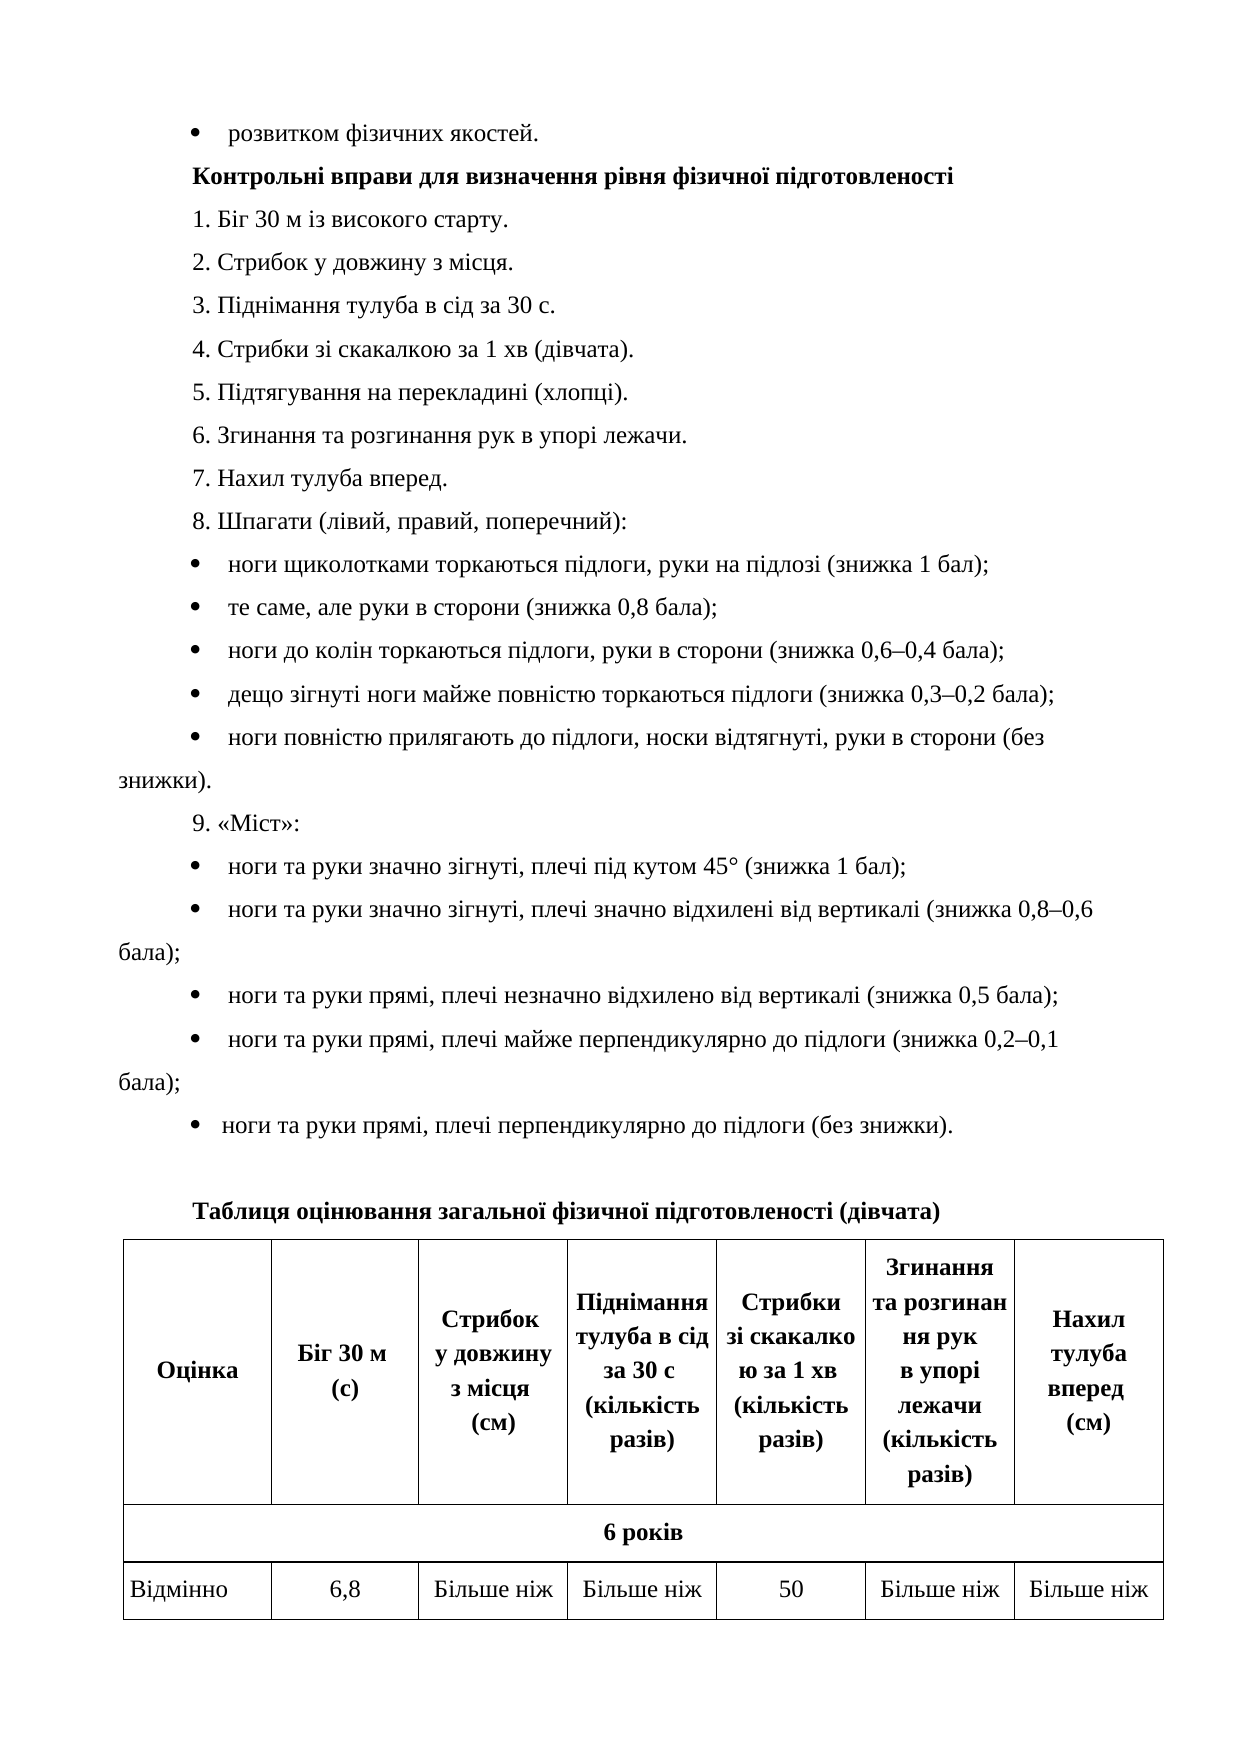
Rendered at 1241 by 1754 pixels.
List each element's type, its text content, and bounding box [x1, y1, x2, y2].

list ноги повністю прилягають до підлоги, носки відтягнуті, руки в сторони (без знижки). [118, 722, 1122, 794]
table_header Піднімання тулуба в сід за 30 с (кількість разів) [568, 1240, 716, 1504]
text 7. Нахил тулуба вперед. [118, 463, 1122, 492]
list ноги щиколотками торкаються підлоги, руки на підлозі (знижка 1 бал); [118, 549, 1122, 578]
table_cell Більше ніж 136 [419, 1563, 567, 1619]
list ноги та руки значно зігнуті, плечі значно відхилені від вертикалі (знижка 0,8–0,6 бала); [118, 894, 1122, 966]
text Таблиця оцінювання загальної фізичної підготовленості (дівчата) [118, 1196, 1122, 1225]
table_cell Більше ніж 9 [866, 1563, 1014, 1619]
text Контрольні вправи для визначення рівня фізичної підготовленості [118, 161, 1122, 190]
text 1. Біг 30 м із високого старту. [118, 204, 1122, 233]
text 6. Згинання та розгинання рук в упорі лежачи. [118, 420, 1122, 449]
list ноги та руки прямі, плечі майже перпендикулярно до підлоги (знижка 0,2–0,1 бала); [118, 1024, 1122, 1096]
table_cell 6,8 [272, 1563, 418, 1619]
list дещо зігнуті ноги майже повністю торкаються підлоги (знижка 0,3–0,2 бала); [118, 679, 1122, 707]
list ноги та руки значно зігнуті, плечі під кутом 45° (знижка 1 бал); [118, 851, 1122, 880]
text 9. «Міст»: [118, 808, 1122, 837]
text 3. Піднімання тулуба в сід за 30 с. [118, 291, 1122, 319]
list ноги та руки прямі, плечі перпендикулярно до підлоги (без знижки). [118, 1110, 1122, 1139]
table_cell Більше ніж 7 [1015, 1563, 1163, 1619]
table_header Нахил тулуба вперед (см) [1015, 1240, 1163, 1504]
table_header Стрибки зі скакалкою за 1 хв (кількість разів) [717, 1240, 865, 1504]
list ноги до колін торкаються підлоги, руки в сторони (знижка 0,6–0,4 бала); [118, 636, 1122, 664]
table_header Біг 30 м (с) [272, 1240, 418, 1504]
table_header Згинання та розгинання рук в упорі лежачи (кількість разів) [866, 1240, 1014, 1504]
text 4. Стрибки зі скакалкою за 1 хв (дівчата). [118, 334, 1122, 362]
table_cell 50 [717, 1563, 865, 1619]
table_header Стрибок у довжину з місця (см) [419, 1240, 567, 1504]
table_header Оцінка [124, 1240, 271, 1504]
list розвитком фізичних якостей. [118, 118, 1122, 147]
text 8. Шпагати (лівий, правий, поперечний): [118, 506, 1122, 535]
table_cell Більше ніж 18 [568, 1563, 716, 1619]
table_cell Відмінно [124, 1563, 271, 1619]
text 2. Стрибок у довжину з місця. [118, 247, 1122, 276]
text 5. Підтягування на перекладині (хлопці). [118, 377, 1122, 406]
table_cell 6 років [124, 1505, 1163, 1561]
list ноги та руки прямі, плечі незначно відхилено від вертикалі (знижка 0,5 бала); [118, 981, 1122, 1009]
list те саме, але руки в сторони (знижка 0,8 бала); [118, 592, 1122, 621]
